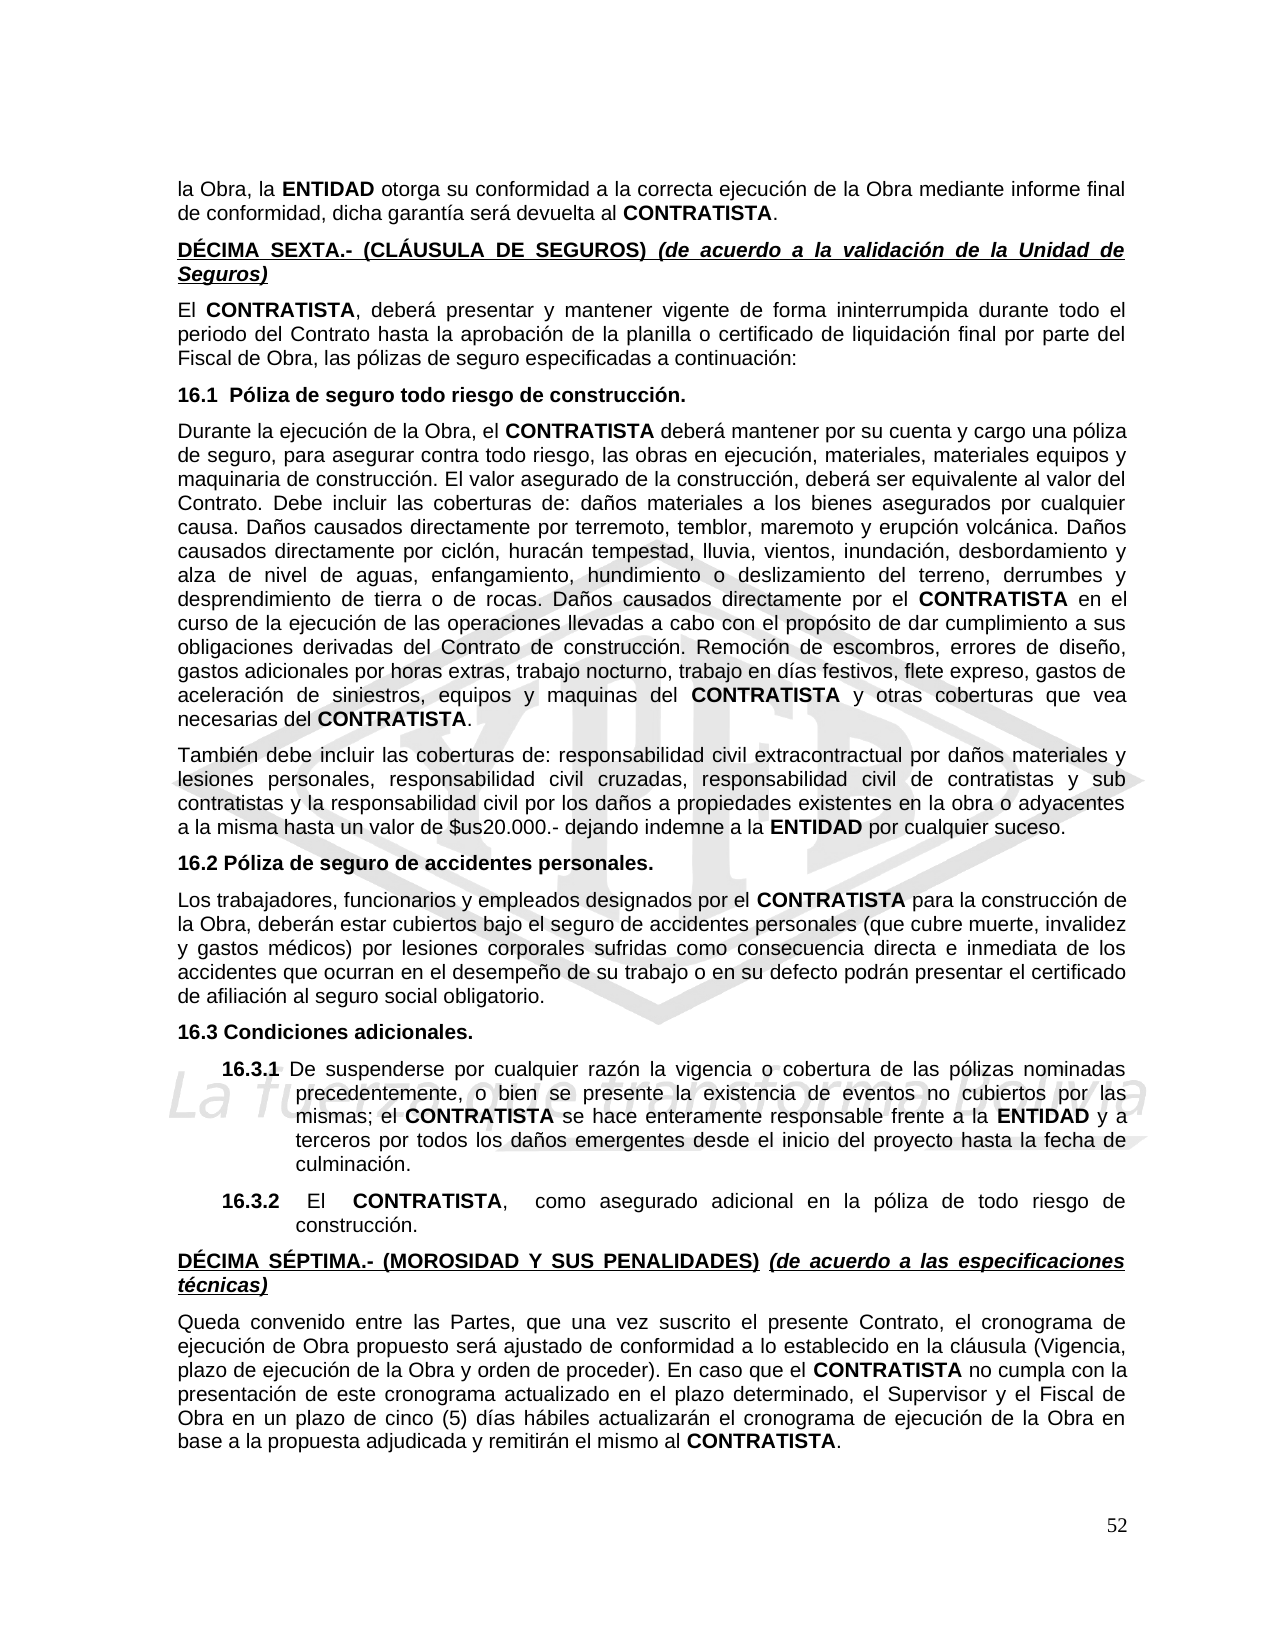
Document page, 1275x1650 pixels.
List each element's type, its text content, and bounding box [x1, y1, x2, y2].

text 16.2 Póliza de seguro de accidentes personales. [177, 851, 1127, 875]
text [177, 177, 1127, 225]
text También debe incluir las coberturas de: responsabilidad civil extracontractual por daños materiales y lesiones personales, responsabilidad civil cruzadas, responsabilidad civil de contratistas y sub contratistas y la responsabilidad civil por los daños a propiedades existentes en la obra o adyacentes a la misma hasta un valor de $us20.000.- dejando indemne a la ENTIDAD por cualquier suceso. [177, 743, 1127, 839]
text 16.3.1 De suspenderse por cualquier razón la vigencia o cobertura de las pólizas nominadas precedentemente, o bien se presente la existencia de eventos no cubiertos por las mismas; el CONTRATISTA se hace enteramente responsable frente a la ENTIDAD y a terceros por todos los daños emergentes desde el inicio del proyecto hasta la fecha de culminación. [222, 1056, 1127, 1176]
text 16.3.2 El CONTRATISTA, como asegurado adicional en la póliza de todo riesgo de construcción. [222, 1189, 1127, 1237]
text Durante la ejecución de la Obra, el CONTRATISTA deberá mantener por su cuenta y cargo una póliza de seguro, para asegurar contra todo riesgo, las obras en ejecución, materiales, materiales equipos y maquinaria de construcción. El valor asegurado de la construcción, deberá ser equivalente al valor del Contrato. Debe incluir las coberturas de: daños materiales a los bienes asegurados por cualquier causa. Daños causados directamente por terremoto, temblor, maremoto y erupción volcánica. Daños causados directamente por ciclón, huracán tempestad, lluvia, vientos, inundación, desbordamiento y alza de nivel de aguas, enfangamiento, hundimiento o deslizamiento del terreno, derrumbes y desprendimiento de tierra o de rocas. Daños causados directamente por el CONTRATISTA en el curso de la ejecución de las operaciones llevadas a cabo con el propósito de dar cumplimiento a sus obligaciones derivadas del Contrato de construcción. Remoción de escombros, errores de diseño, gastos adicionales por horas extras, trabajo nocturno, trabajo en días festivos, flete expreso, gastos de aceleración de siniestros, equipos y maquinas del CONTRATISTA y otras coberturas que vea necesarias del CONTRATISTA. [177, 419, 1127, 730]
text 16.3 Condiciones adicionales. [177, 1020, 1127, 1044]
text Los trabajadores, funcionarios y empleados designados por el CONTRATISTA para la construcción de la Obra, deberán estar cubiertos bajo el seguro de accidentes personales (que cubre muerte, invalidez y gastos médicos) por lesiones corporales sufridas como consecuencia directa e inmediata de los accidentes que ocurran en el desempeño de su trabajo o en su defecto podrán presentar el certificado de afiliación al seguro social obligatorio. [177, 888, 1127, 1007]
text El CONTRATISTA, deberá presentar y mantener vigente de forma ininterrumpida durante todo el periodo del Contrato hasta la aprobación de la planilla o certificado de liquidación final por parte del Fiscal de Obra, las pólizas de seguro especificadas a continuación: [177, 298, 1127, 370]
text DÉCIMA SÉPTIMA.- (MOROSIDAD Y SUS PENALIDADES) (de acuerdo a las especificaciones técnicas) [177, 1249, 1127, 1297]
text Queda convenido entre las Partes, que una vez suscrito el presente Contrato, el cronograma de ejecución de Obra propuesto será ajustado de conformidad a lo establecido en la cláusula (Vigencia, plazo de ejecución de la Obra y orden de proceder). En caso que el CONTRATISTA no cumpla con la presentación de este cronograma actualizado en el plazo determinado, el Supervisor y el Fiscal de Obra en un plazo de cinco (5) días hábiles actualizarán el cronograma de ejecución de la Obra en base a la propuesta adjudicada y remitirán el mismo al CONTRATISTA. [177, 1309, 1127, 1453]
text 16.1 Póliza de seguro todo riesgo de construcción. [177, 382, 1127, 406]
text DÉCIMA SEXTA.- (CLÁUSULA DE SEGUROS) (de acuerdo a la validación de la Unidad de Seguros) [177, 238, 1127, 286]
